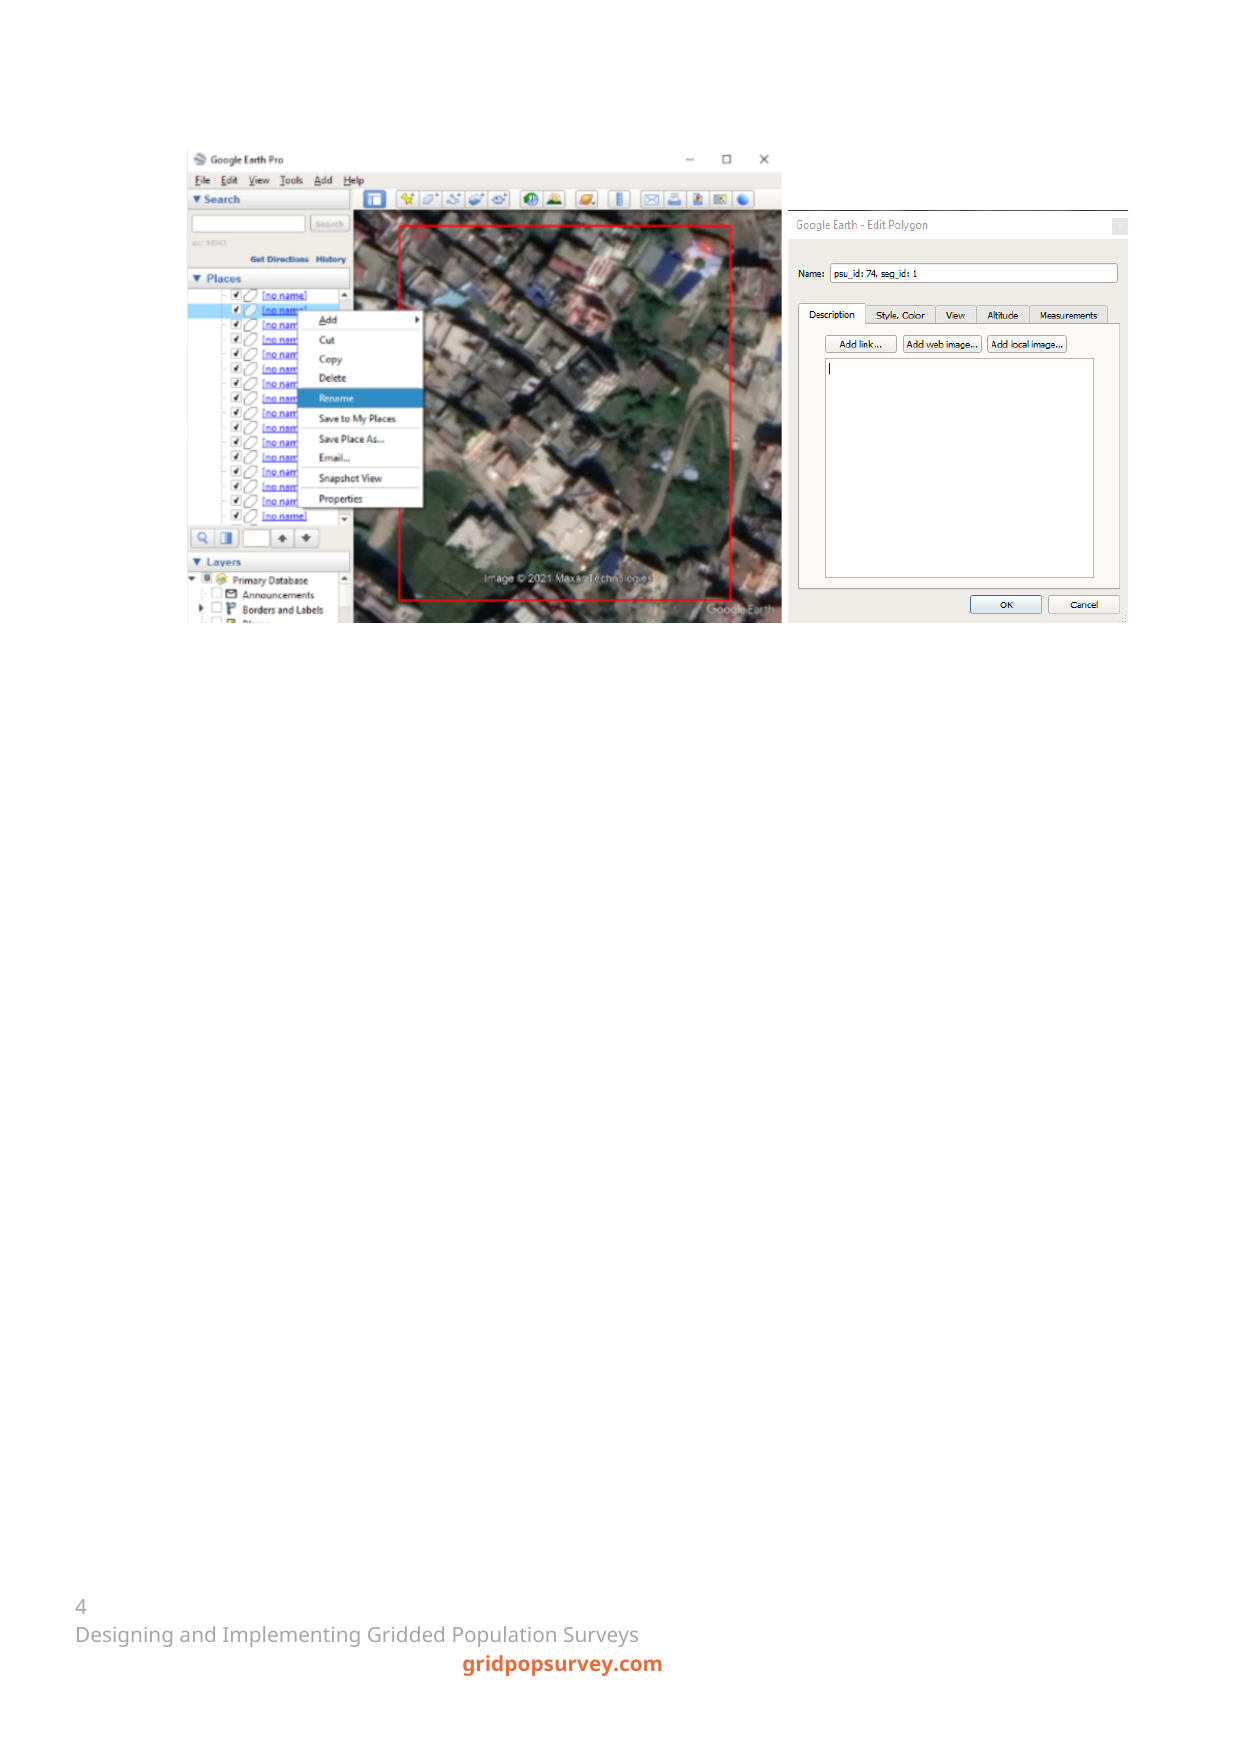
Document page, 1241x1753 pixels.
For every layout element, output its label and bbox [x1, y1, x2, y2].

picture [788, 210, 1129, 623]
picture [187, 150, 782, 623]
